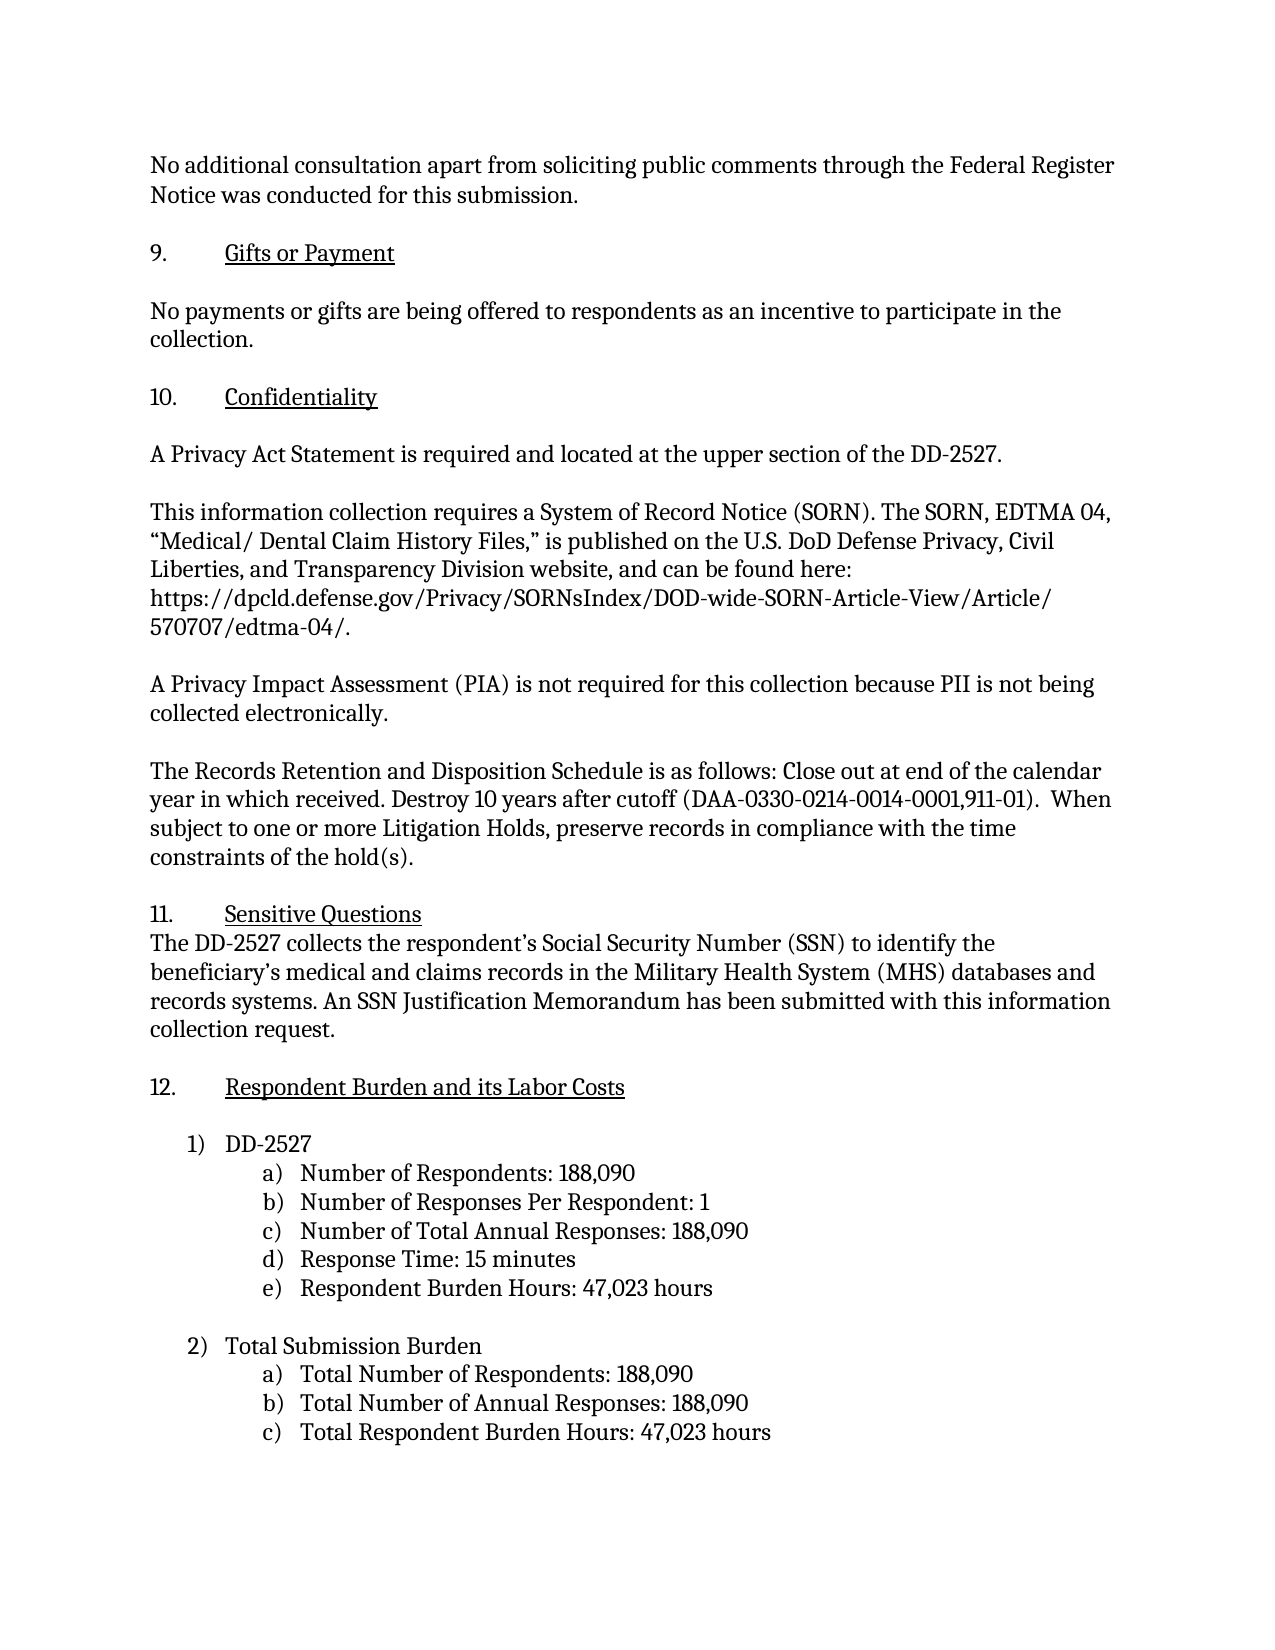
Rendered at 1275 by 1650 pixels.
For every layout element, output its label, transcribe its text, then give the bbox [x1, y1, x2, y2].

list Total Respondent Burden Hours: 47,023 hours [262, 1418, 1125, 1447]
text This information collection requires a System of Record Notice (SORN). The SORN, EDTMA 04, “Medical/ Dental Claim History Files,” is published on the U.S. DoD Defense Privacy, Civil Liberties, and Transparency Division website, and can be found here: https://dpcld.defense.gov/Privacy/SORNsIndex/DOD-wide-SORN-Article-View/Article/570707/edtma-04/. [150, 498, 1125, 642]
list Total Submission Burden [187, 1332, 1125, 1360]
text The Records Retention and Disposition Schedule is as follows: Close out at end of the calendar year in which received. Destroy 10 years after cutoff (DAA-0330-0214-0014-0001,911-01). When subject to one or more Litigation Holds, preserve records in compliance with the time constraints of the hold(s). [150, 757, 1125, 872]
list Respondent Burden Hours: 47,023 hours [262, 1274, 1125, 1303]
list Number of Respondents: 188,090 [262, 1159, 1125, 1188]
list Total Number of Respondents: 188,090 [262, 1360, 1125, 1389]
list Response Time: 15 minutes [262, 1245, 1125, 1274]
text No payments or gifts are being offered to respondents as an incentive to participate in the collection. [150, 297, 1125, 354]
list Total Number of Annual Responses: 188,090 [262, 1389, 1125, 1418]
list DD-2527 [187, 1130, 1125, 1159]
text A Privacy Impact Assessment (PIA) is not required for this collection because PII is not being collected electronically. [150, 670, 1125, 728]
list Number of Total Annual Responses: 188,090 [262, 1217, 1125, 1245]
text 12. Respondent Burden and its Labor Costs [150, 1073, 1125, 1102]
text 10. Confidentiality [150, 383, 1125, 412]
list Number of Responses Per Respondent: 1 [262, 1188, 1125, 1217]
text 9. Gifts or Payment [150, 239, 1125, 268]
text No additional consultation apart from soliciting public comments through the Federal Register Notice was conducted for this submission. [150, 150, 1125, 210]
text A Privacy Act Statement is required and located at the upper section of the DD-2527. [150, 440, 1125, 469]
text 11. Sensitive Questions [150, 900, 1125, 929]
text The DD-2527 collects the respondent’s Social Security Number (SSN) to identify the beneficiary’s medical and claims records in the Military Health System (MHS) databases and records systems. An SSN Justification Memorandum has been submitted with this information collection request. [150, 929, 1125, 1044]
